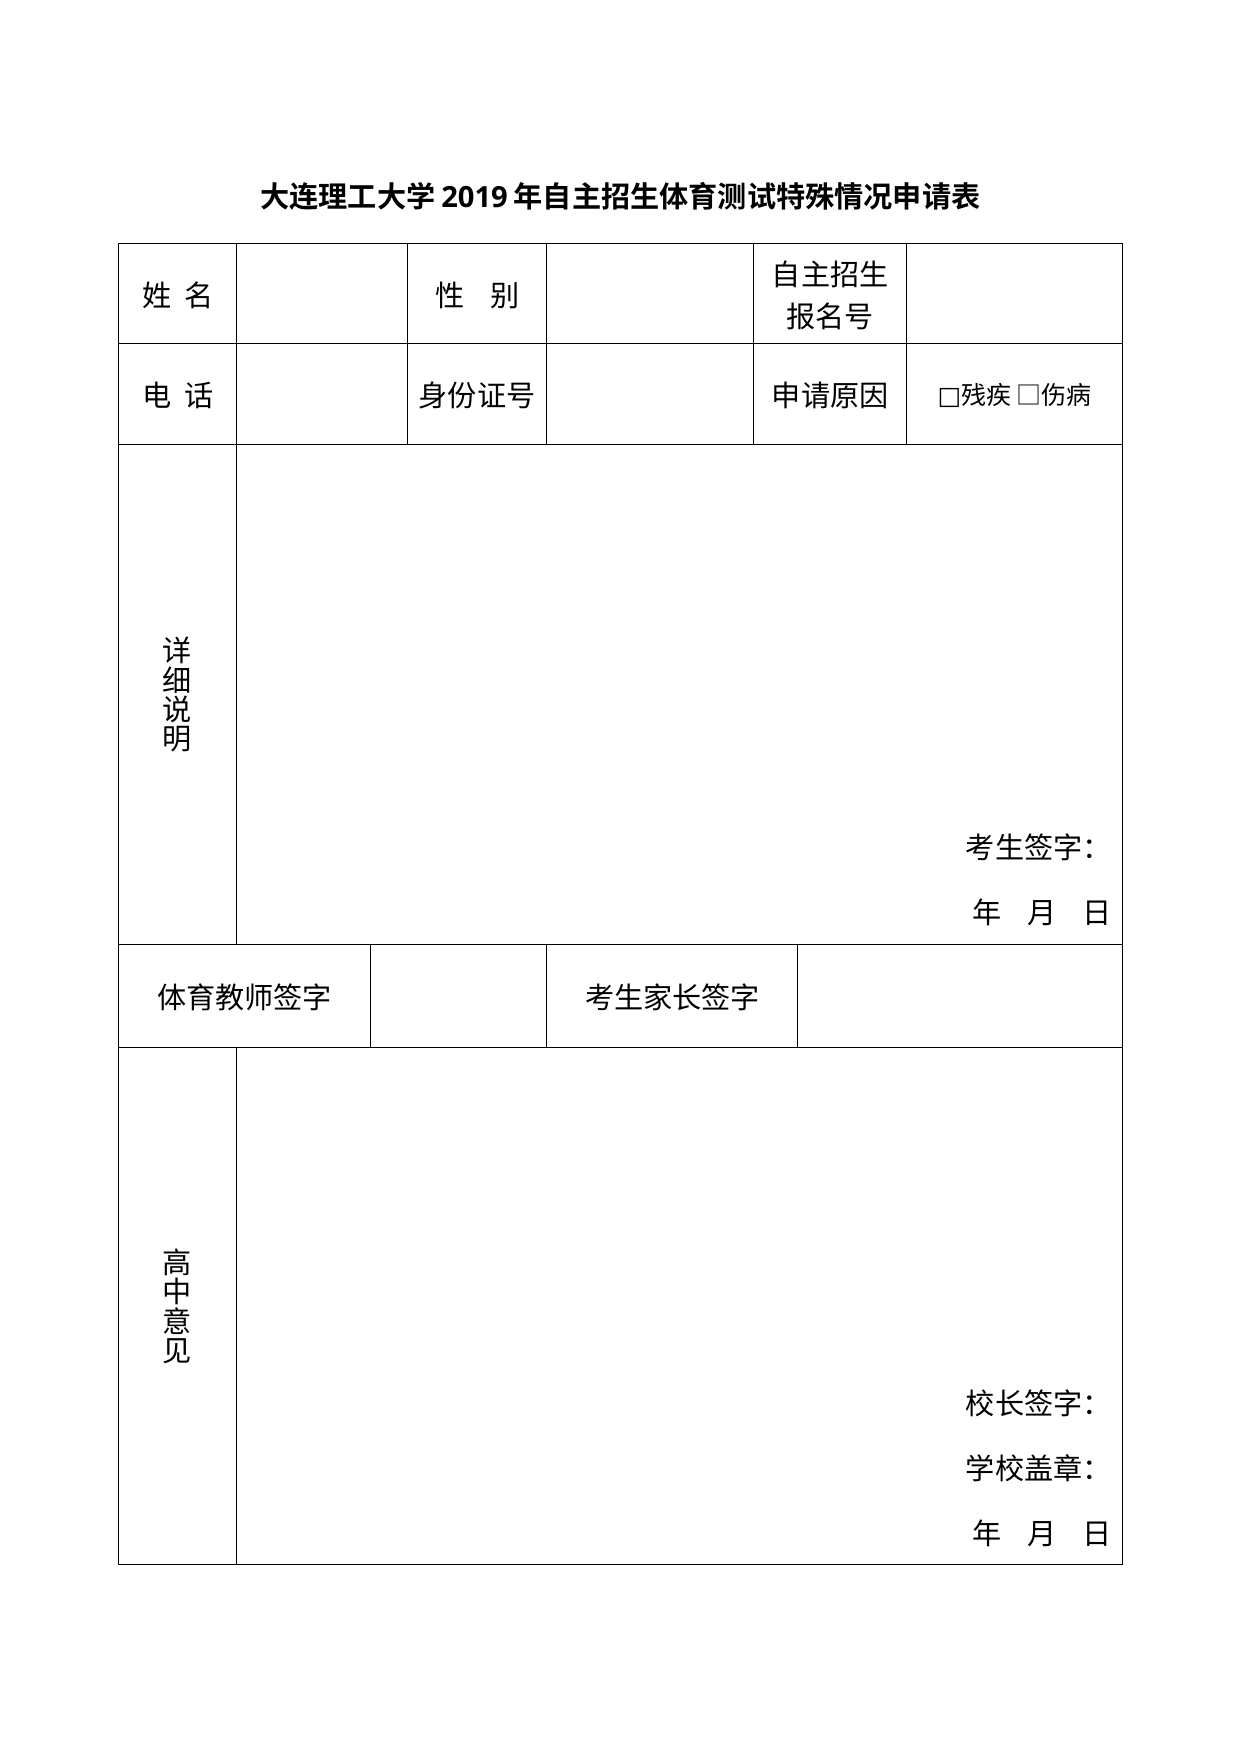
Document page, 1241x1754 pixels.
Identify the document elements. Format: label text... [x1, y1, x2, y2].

table_header [547, 244, 753, 343]
text 大连理工大学2019年自主招生体育测试特殊情况申请表 [118, 162, 1122, 227]
table_cell □残疾 □伤病 [907, 344, 1122, 444]
table_cell [547, 344, 753, 444]
table_header [907, 244, 1122, 343]
table_header 性 别 [408, 244, 546, 343]
table_header [237, 244, 407, 343]
table_cell 申请原因 [754, 344, 906, 444]
table_header 姓 名 [119, 244, 236, 343]
table_cell [237, 344, 407, 444]
table_header 自主招生报名号 [754, 244, 906, 343]
table_cell [798, 945, 1122, 1047]
table_cell 校长签字： 学校盖章： 年 月 日 [237, 1048, 1122, 1564]
table_cell 电 话 [119, 344, 236, 444]
table_cell [371, 945, 546, 1047]
table_cell 考生签字： 年 月 日 [237, 445, 1122, 944]
table_cell 高中意见 [119, 1048, 236, 1564]
table_cell 详细说明 [119, 445, 236, 944]
table_cell 考生家长签字 [547, 945, 797, 1047]
table_cell 身份证号 [408, 344, 546, 444]
table_cell 体育教师签字 [119, 945, 370, 1047]
